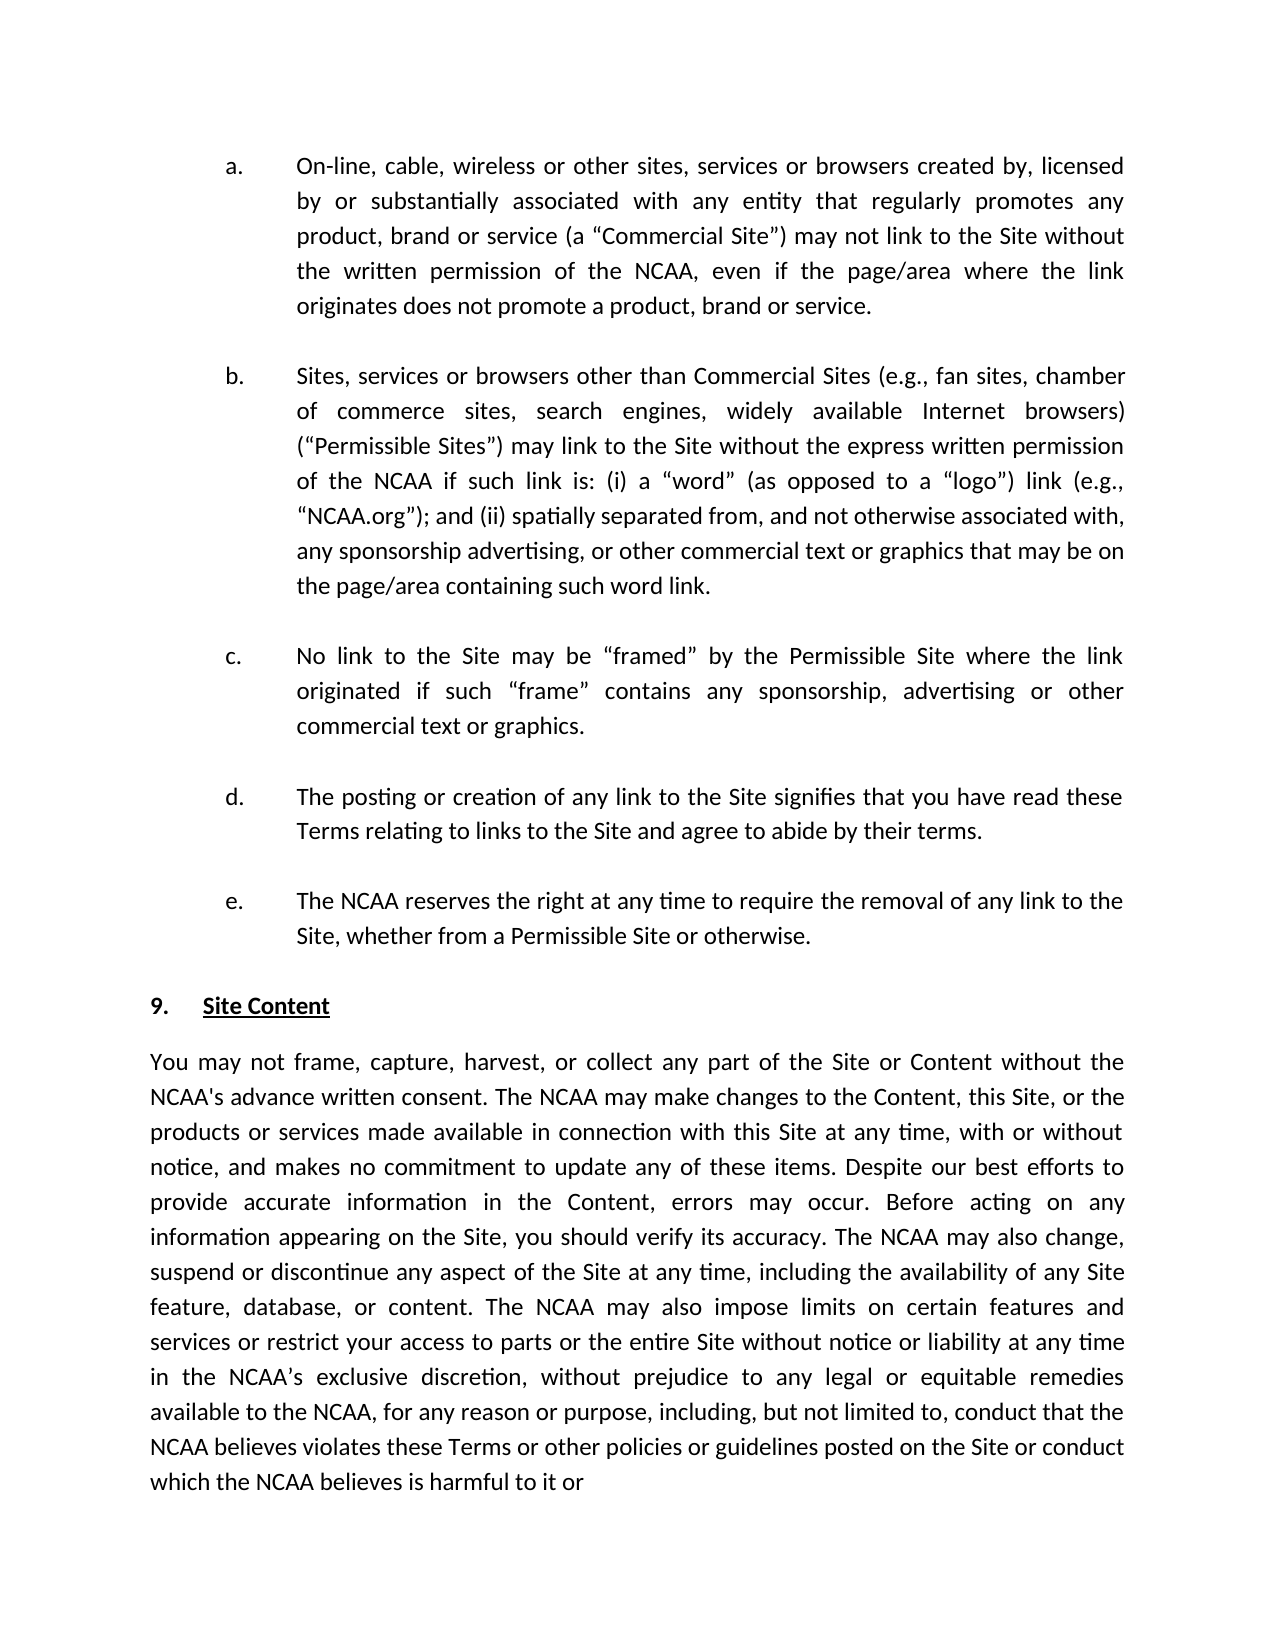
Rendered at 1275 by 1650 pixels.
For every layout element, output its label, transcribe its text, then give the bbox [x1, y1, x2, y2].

text You may not frame, capture, harvest, or collect any part of the Site or Content without the NCAA's advance written consent. The NCAA may make changes to the Content, this Site, or the products or services made available in connection with this Site at any time, with or without notice, and makes no commitment to update any of these items. Despite our best efforts to provide accurate information in the Content, errors may occur. Before acting on any information appearing on the Site, you should verify its accuracy. The NCAA may also change, suspend or discontinue any aspect of the Site at any time, including the availability of any Site feature, database, or content. The NCAA may also impose limits on certain features and services or restrict your access to parts or the entire Site without notice or liability at any time in the NCAA’s exclusive discretion, without prejudice to any legal or equitable remedies available to the NCAA, for any reason or purpose, including, but not limited to, conduct that the NCAA believes violates these Terms or other policies or guidelines posted on the Site or conduct which the NCAA believes is harmful to it or [150, 1046, 1125, 1497]
list On-line, cable, wireless or other sites, services or browsers created by, licensed by or substantially associated with any entity that regularly promotes any product, brand or service (a “Commercial Site”) may not link to the Site without the written permission of the NCAA, even if the page/area where the link originates does not promote a product, brand or service. [225, 150, 1125, 321]
list The NCAA reserves the right at any time to require the removal of any link to the Site, whether from a Permissible Site or otherwise. [225, 885, 1124, 950]
list Sites, services or browsers other than Commercial Sites (e.g., fan sites, chamber of commerce sites, search engines, widely available Internet browsers) (“Permissible Sites”) may link to the Site without the express written permission of the NCAA if such link is: (i) a “word” (as opposed to a “logo”) link (e.g., “NCAA.org”); and (ii) spatially separated from, and not otherwise associated with, any sponsorship advertising, or other commercial text or graphics that may be on the page/area containing such word link. [225, 360, 1126, 601]
subtitle Site Content [150, 990, 1137, 1021]
list No link to the Site may be “framed” by the Permissible Site where the link originated if such “frame” contains any sponsorship, advertising or other commercial text or graphics. [225, 640, 1125, 741]
list The posting or creation of any link to the Site signifies that you have read these Terms relating to links to the Site and agree to abide by their terms. [225, 781, 1124, 846]
